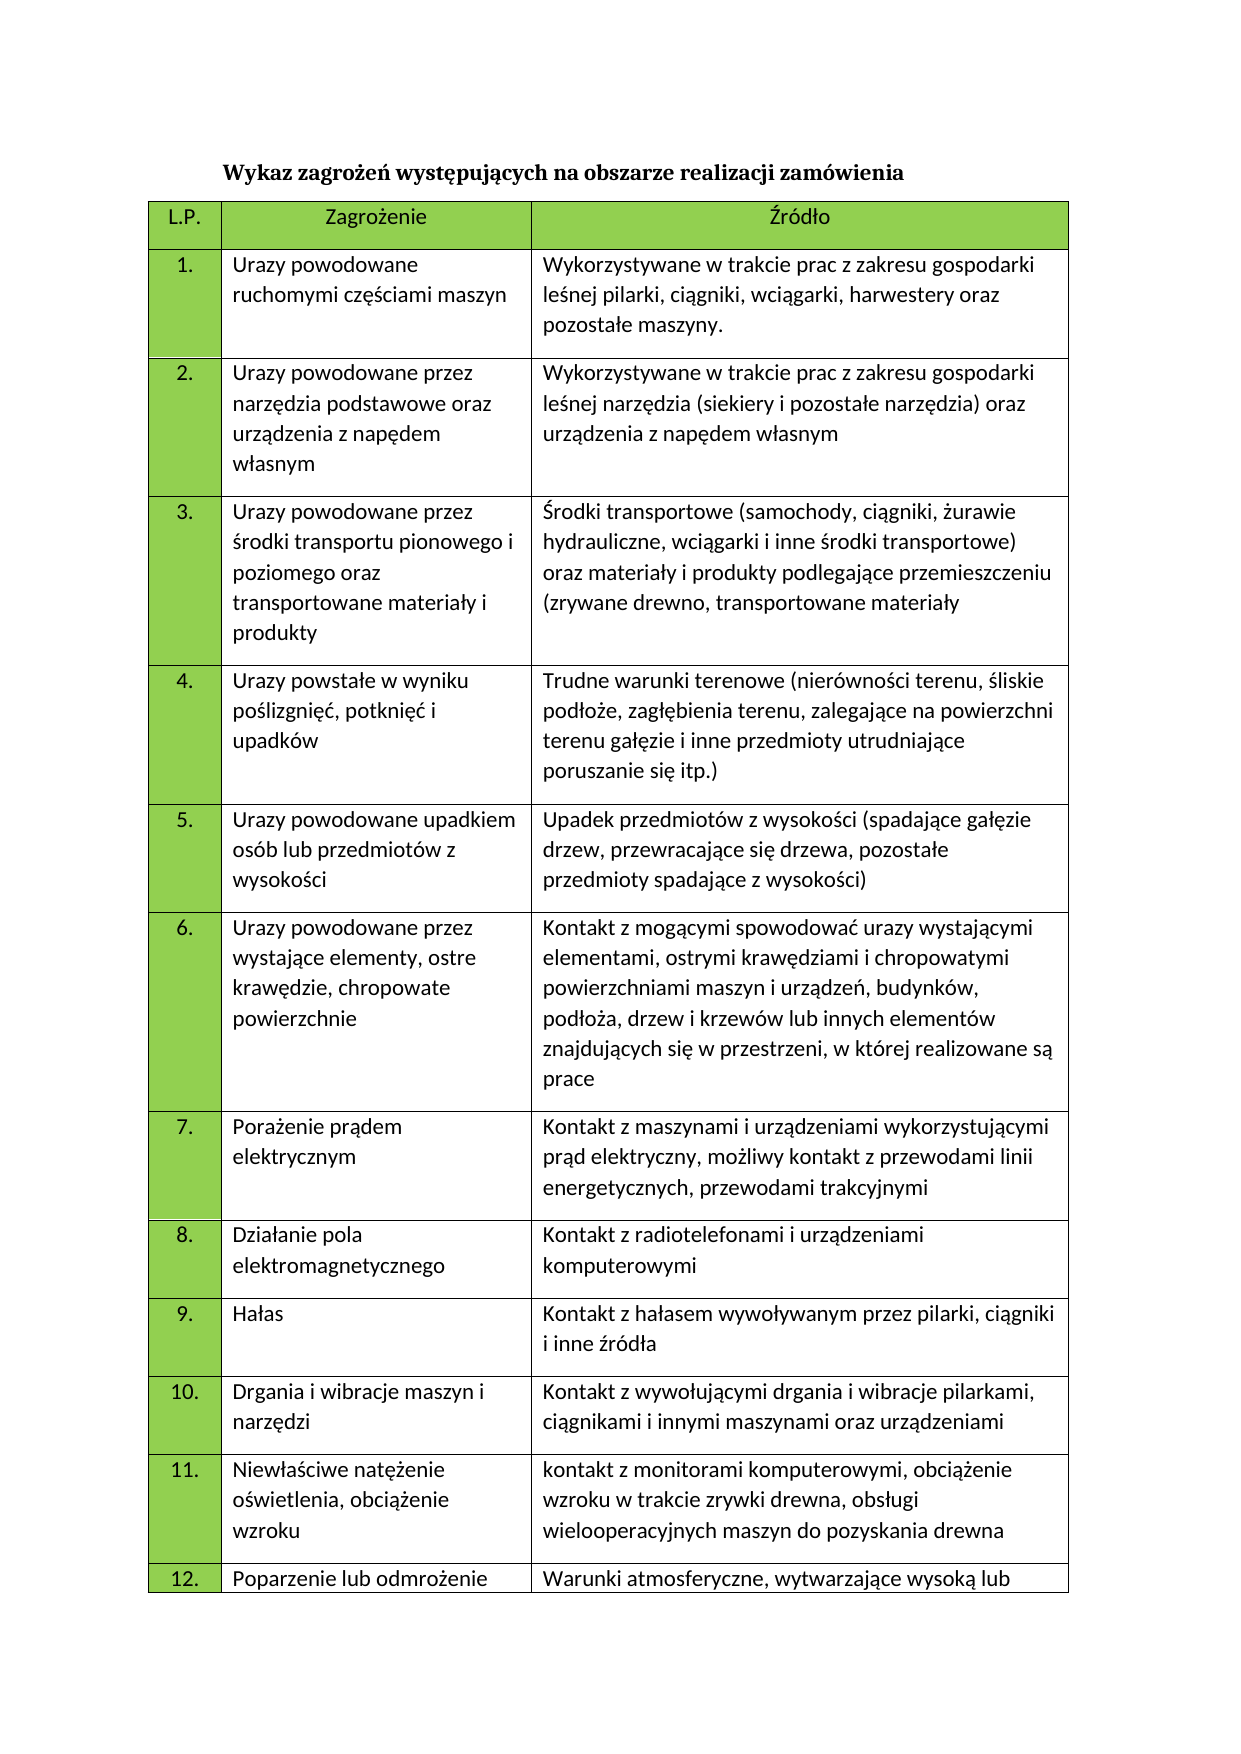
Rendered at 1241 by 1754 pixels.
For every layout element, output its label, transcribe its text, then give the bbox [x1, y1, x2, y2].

table_cell Kontakt z mogącymi spowodować urazy wystającymi elementami, ostrymi krawędziami i chropowatymi powierzchniami maszyn i urządzeń, budynków, podłoża, drzew i krzewów lub innych elementów znajdujących się w przestrzeni, w której realizowane są prace [532, 913, 1068, 1111]
table_cell Kontakt z wywołującymi drgania i wibracje pilarkami, ciągnikami i innymi maszynami oraz urządzeniami [532, 1377, 1068, 1454]
table_cell Trudne warunki terenowe (nierówności terenu, śliskie podłoże, zagłębienia terenu, zalegające na powierzchni terenu gałęzie i inne przedmioty utrudniające poruszanie się itp.) [532, 666, 1068, 804]
table_cell 11. [149, 1455, 221, 1563]
table_cell Kontakt z maszynami i urządzeniami wykorzystującymi prąd elektryczny, możliwy kontakt z przewodami linii energetycznych, przewodami trakcyjnymi [532, 1112, 1068, 1219]
table_cell 8. [149, 1221, 221, 1298]
table_header Zagrożenie [222, 202, 531, 249]
table_cell Kontakt z hałasem wywoływanym przez pilarki, ciągniki i inne źródła [532, 1299, 1068, 1376]
table_cell Niewłaściwe natężenie oświetlenia, obciążenie wzroku [222, 1455, 531, 1563]
table_cell Działanie pola elektromagnetycznego [222, 1221, 531, 1298]
table_cell Środki transportowe (samochody, ciągniki, żurawie hydrauliczne, wciągarki i inne środki transportowe) oraz materiały i produkty podlegające przemieszczeniu (zrywane drewno, transportowane materiały [532, 497, 1068, 665]
table_cell Wykorzystywane w trakcie prac z zakresu gospodarki leśnej pilarki, ciągniki, wciągarki, harwestery oraz pozostałe maszyny. [532, 250, 1068, 357]
table_header L.P. [149, 202, 221, 249]
table_cell Urazy powodowane przez środki transportu pionowego i poziomego oraz transportowane materiały i produkty [222, 497, 531, 665]
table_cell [222, 1564, 531, 1592]
table_cell kontakt z monitorami komputerowymi, obciążenie wzroku w trakcie zrywki drewna, obsługi wielooperacyjnych maszyn do pozyskania drewna [532, 1455, 1068, 1563]
table_cell Porażenie prądem elektrycznym [222, 1112, 531, 1219]
text Wykaz zagrożeń występujących na obszarze realizacji zamówienia [223, 160, 1093, 186]
table_cell Hałas [222, 1299, 531, 1376]
table_cell Urazy powodowane przez wystające elementy, ostre krawędzie, chropowate powierzchnie [222, 913, 531, 1111]
table_cell 7. [149, 1112, 221, 1219]
table_cell Urazy powstałe w wyniku poślizgnięć, potknięć i upadków [222, 666, 531, 804]
table_cell 2. [149, 359, 221, 496]
table_cell 1. [149, 250, 221, 357]
table_cell Urazy powodowane ruchomymi częściami maszyn [222, 250, 531, 357]
table_cell 3. [149, 497, 221, 665]
table_cell Upadek przedmiotów z wysokości (spadające gałęzie drzew, przewracające się drzewa, pozostałe przedmioty spadające z wysokości) [532, 805, 1068, 912]
table_header Źródło [532, 202, 1068, 249]
table_cell Kontakt z radiotelefonami i urządzeniami komputerowymi [532, 1221, 1068, 1298]
table_cell 12. [149, 1564, 221, 1592]
table_cell Wykorzystywane w trakcie prac z zakresu gospodarki leśnej narzędzia (siekiery i pozostałe narzędzia) oraz urządzenia z napędem własnym [532, 359, 1068, 496]
table_cell 6. [149, 913, 221, 1111]
table_cell Drgania i wibracje maszyn i narzędzi [222, 1377, 531, 1454]
table_cell 4. [149, 666, 221, 804]
table_cell 5. [149, 805, 221, 912]
table_cell 9. [149, 1299, 221, 1376]
table_cell Urazy powodowane przez narzędzia podstawowe oraz urządzenia z napędem własnym [222, 359, 531, 496]
table_cell 10. [149, 1377, 221, 1454]
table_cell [532, 1564, 1068, 1592]
table_cell Urazy powodowane upadkiem osób lub przedmiotów z wysokości [222, 805, 531, 912]
